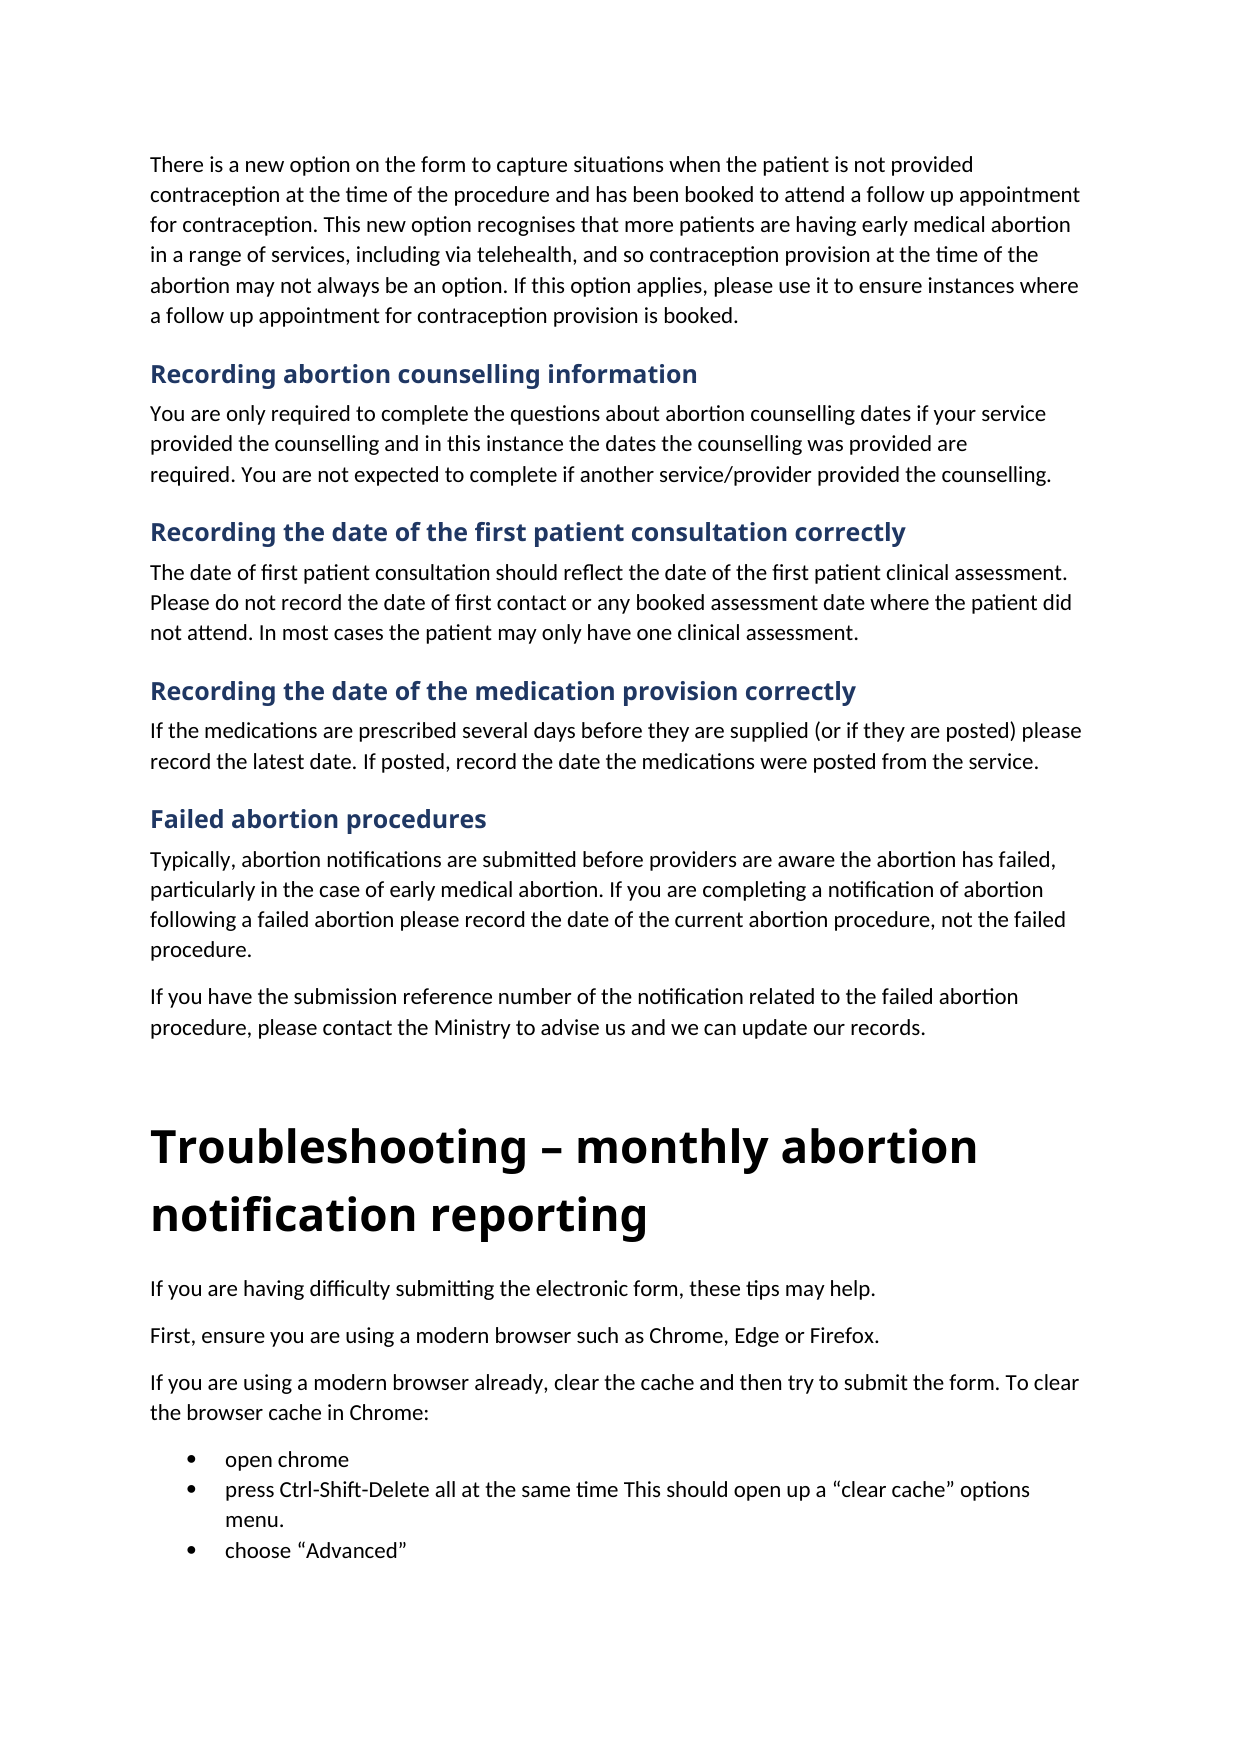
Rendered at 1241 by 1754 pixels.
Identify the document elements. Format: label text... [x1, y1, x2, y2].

text The date of first patient consultation should reflect the date of the first patient clinical assessment. Please do not record the date of first contact or any booked assessment date where the patient did not attend. In most cases the patient may only have one clinical assessment. [150, 558, 1090, 646]
text If you are using a modern browser already, clear the cache and then try to submit the form. To clear the browser cache in Chrome: [150, 1368, 1090, 1426]
list choose “Advanced” [187, 1536, 1090, 1564]
list press Ctrl-Shift-Delete all at the same time This should open up a “clear cache” options menu. [187, 1475, 1090, 1534]
subtitle Failed abortion procedures [150, 802, 1090, 836]
subtitle Troubleshooting – monthly abortion notification reporting [150, 1115, 1090, 1244]
text You are only required to complete the questions about abortion counselling dates if your service provided the counselling and in this instance the dates the counselling was provided are required. You are not expected to complete if another service/provider provided the counselling. [150, 399, 1090, 488]
subtitle Recording abortion counselling information [150, 356, 1090, 390]
text If the medications are prescribed several days before they are supplied (or if they are posted) please record the latest date. If posted, record the date the medications were posted from the service. [150, 717, 1090, 775]
text There is a new option on the form to capture situations when the patient is not provided contraception at the time of the procedure and has been booked to attend a follow up appointment for contraception. This new option recognises that more patients are having early medical abortion in a range of services, including via telehealth, and so contraception provision at the time of the abortion may not always be an option. If this option applies, please use it to ensure instances where a follow up appointment for contraception provision is booked. [150, 150, 1090, 329]
list open chrome [187, 1445, 1090, 1473]
text First, ensure you are using a modern browser such as Chrome, Edge or Firefox. [150, 1321, 1090, 1349]
subtitle Recording the date of the medication provision correctly [150, 673, 1090, 708]
text If you have the submission reference number of the notification related to the failed abortion procedure, please contact the Ministry to advise us and we can update our records. [150, 982, 1090, 1041]
text If you are having difficulty submitting the electronic form, these tips may help. [150, 1274, 1090, 1302]
text Typically, abortion notifications are submitted before providers are aware the abortion has failed, particularly in the case of early medical abortion. If you are completing a notification of abortion following a failed abortion please record the date of the current abortion procedure, not the failed procedure. [150, 845, 1090, 964]
subtitle Recording the date of the first patient consultation correctly [150, 515, 1090, 549]
